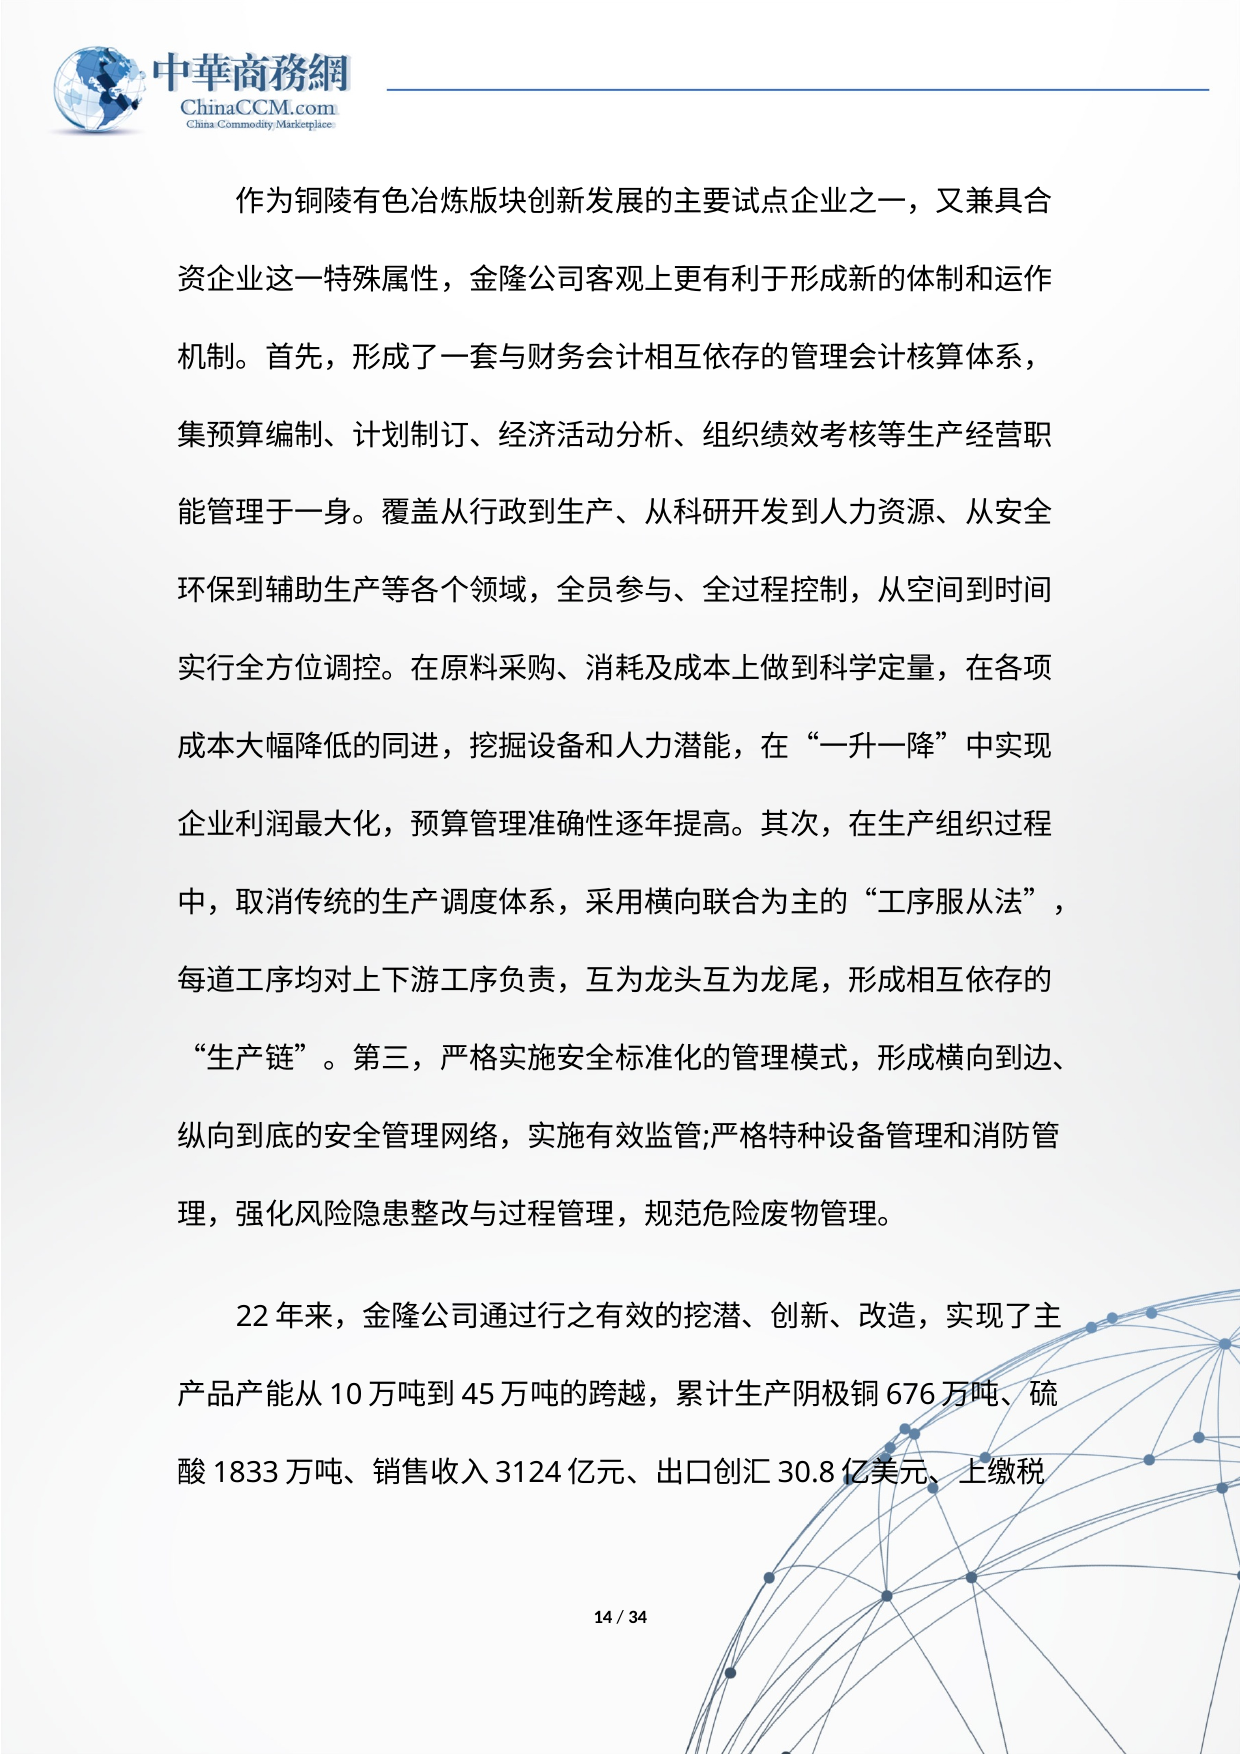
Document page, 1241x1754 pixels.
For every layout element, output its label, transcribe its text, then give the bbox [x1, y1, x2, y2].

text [177, 1282, 1063, 1502]
text 作为铜陵有色冶炼版块创新发展的主要试点企业之一，又兼具合资企业这一特殊属性，金隆公司客观上更有利于形成新的体制和运作机制。首先，形成了一套与财务会计相互依存的管理会计核算体系，集预算编制、计划制订、经济活动分析、组织绩效考核等生产经营职能管理于一身。覆盖从行政到生产、从科研开发到人力资源、从安全环保到辅助生产等各个领域，全员参与、全过程控制，从空间到时间实行全方位调控。在原料采购、消耗及成本上做到科学定量，在各项成本大幅降低的同进，挖掘设备和人力潜能，在“一升一降”中实现企业利润最大化，预算管理准确性逐年提高。其次，在生产组织过程中，取消传统的生产调度体系，采用横向联合为主的“工序服从法”，每道工序均对上下游工序负责，互为龙头互为龙尾，形成相互依存的“生产链”。第三，严格实施安全标准化的管理模式，形成横向到边、纵向到底的安全管理网络，实施有效监管;严格特种设备管理和消防管理，强化风险隐患整改与过程管理，规范危险废物管理。 [177, 166, 1063, 1244]
picture [1, 0, 1240, 1754]
